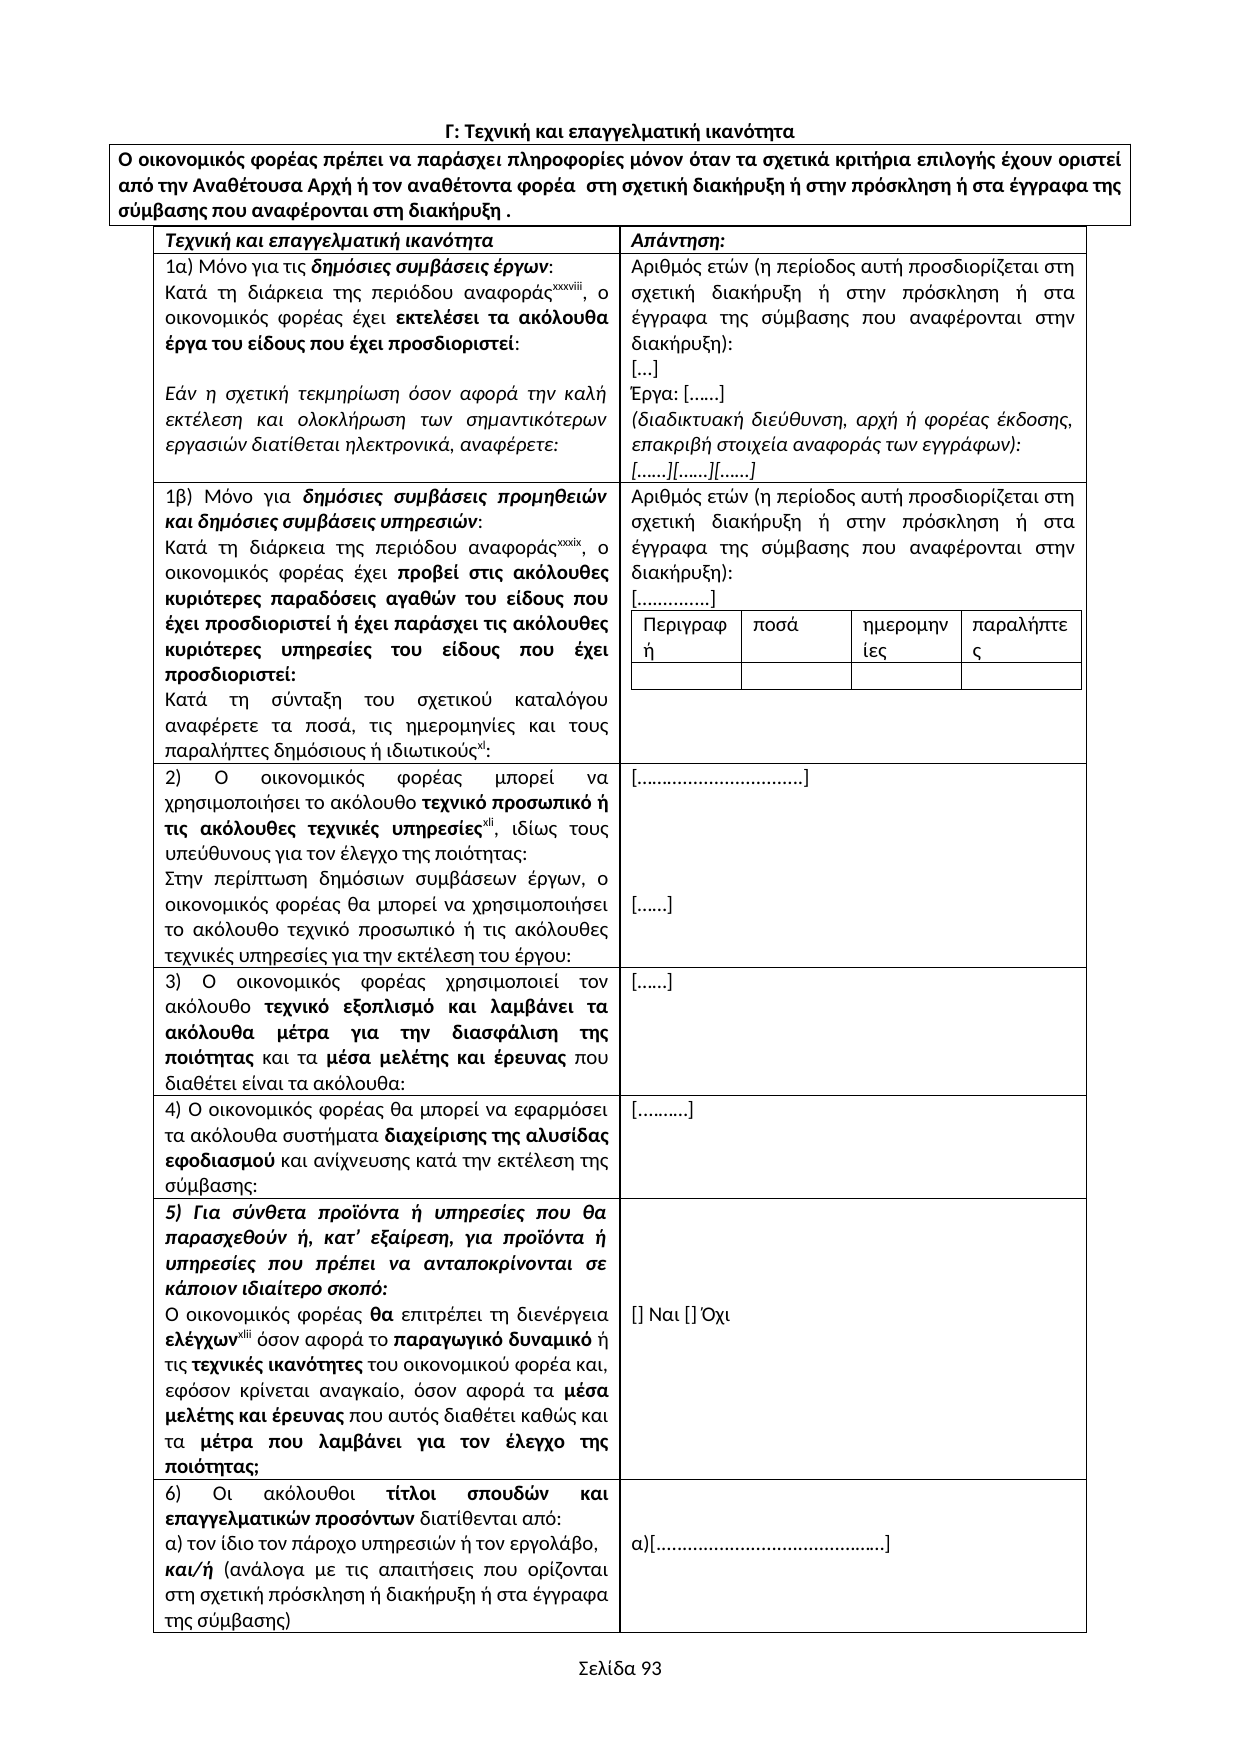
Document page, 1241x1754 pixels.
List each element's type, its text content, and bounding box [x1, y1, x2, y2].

text Ο οικονομικός φορέας πρέπει να παράσχει πληροφορίες μόνον όταν τα σχετικά κριτήρια επιλογής έχουν οριστεί από την Αναθέτουσα Αρχή ή τον αναθέτοντα φορέα στη σχετική διακήρυξη ή στην πρόσκληση ή στα έγγραφα της σύμβασης που αναφέρονται στη διακήρυξη . [110, 145, 1130, 225]
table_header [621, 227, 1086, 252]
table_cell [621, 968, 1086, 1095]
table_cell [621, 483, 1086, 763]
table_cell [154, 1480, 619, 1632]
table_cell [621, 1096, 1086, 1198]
text Γ: Τεχνική και επαγγελματική ικανότητα [118, 118, 1122, 143]
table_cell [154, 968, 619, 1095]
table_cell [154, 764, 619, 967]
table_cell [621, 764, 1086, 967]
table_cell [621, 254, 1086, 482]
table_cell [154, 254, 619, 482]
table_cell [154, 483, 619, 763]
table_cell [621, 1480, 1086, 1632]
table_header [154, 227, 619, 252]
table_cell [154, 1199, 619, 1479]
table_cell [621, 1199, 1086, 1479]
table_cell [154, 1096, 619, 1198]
